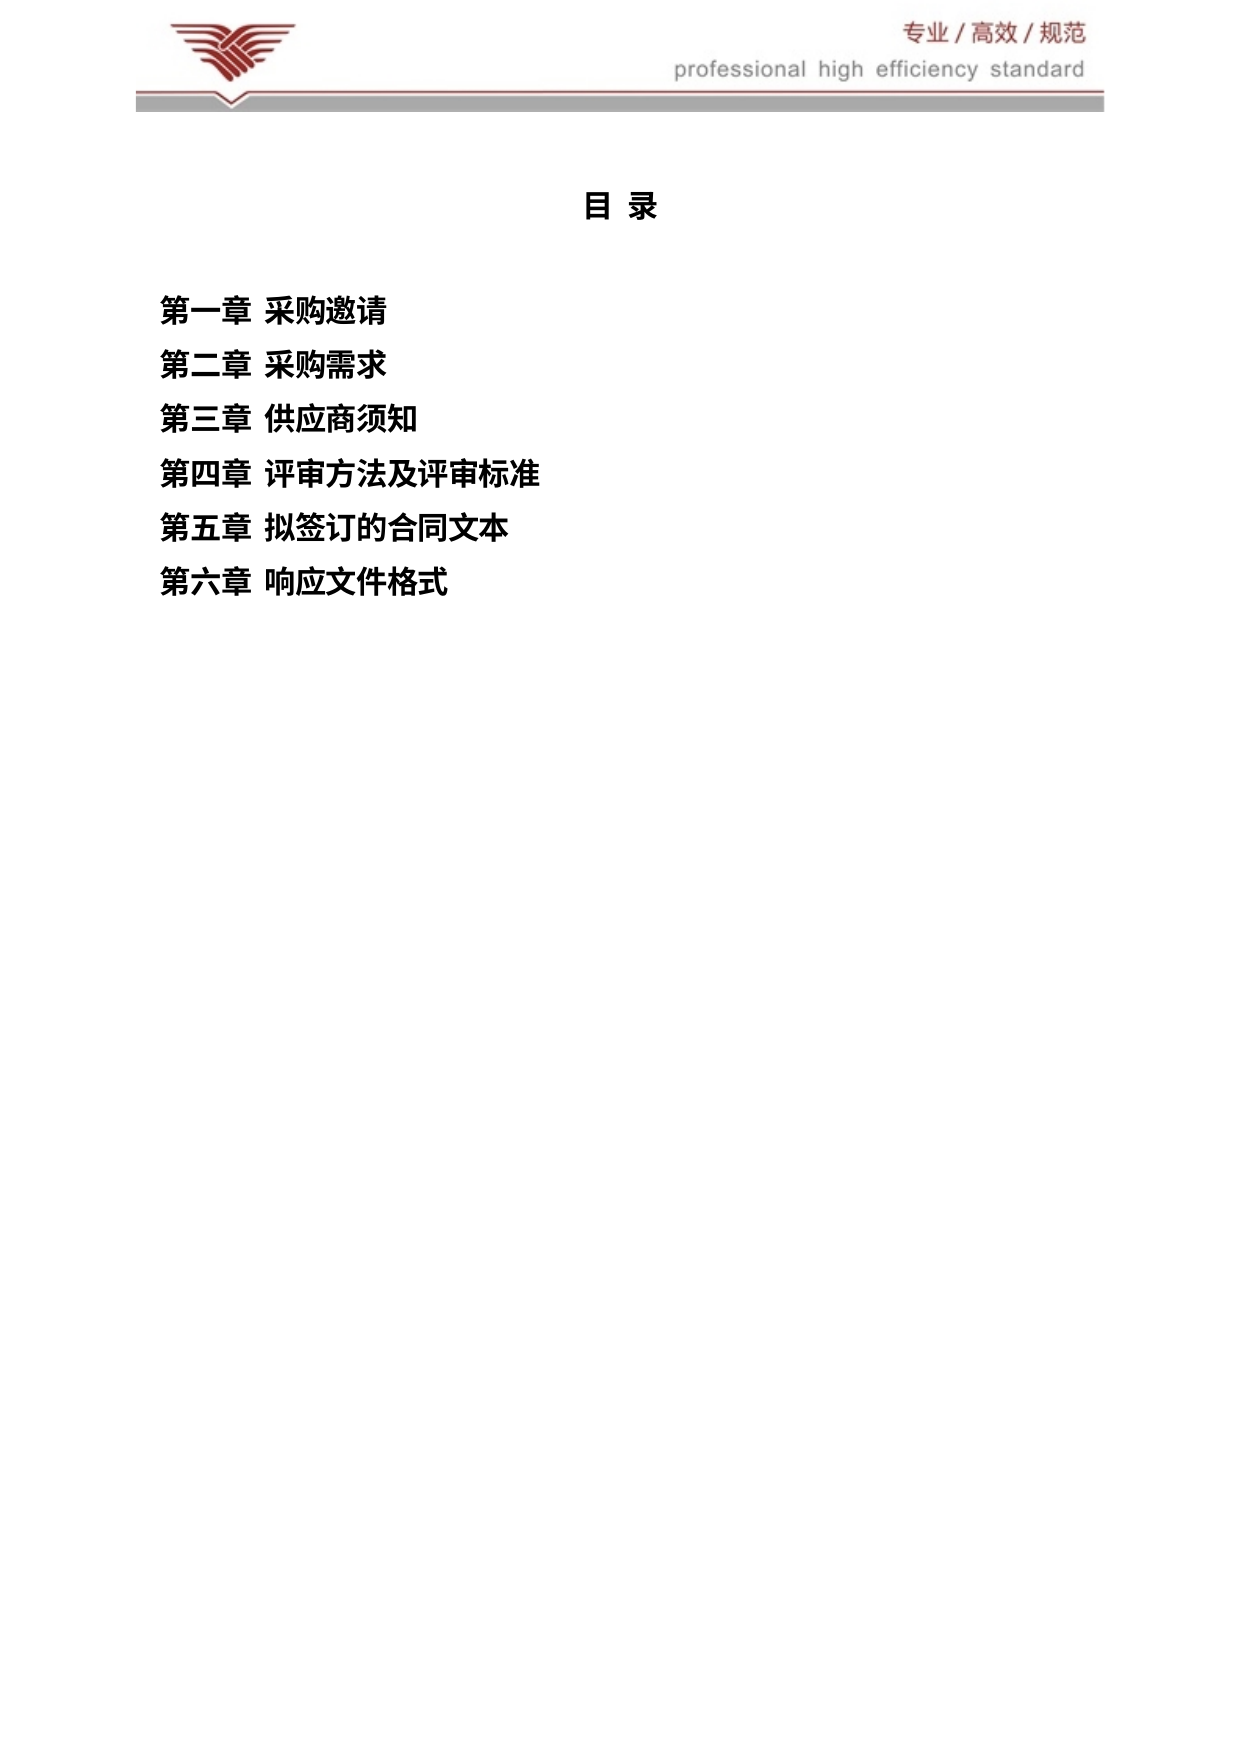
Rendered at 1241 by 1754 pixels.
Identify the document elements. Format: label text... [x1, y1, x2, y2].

text 第五章 拟签订的合同文本 [159, 503, 1110, 548]
text 第六章 响应文件格式 [159, 557, 1110, 602]
text 第一章 采购邀请 [159, 286, 1110, 331]
text 第四章 评审方法及评审标准 [159, 449, 1110, 494]
picture [135, 0, 1105, 112]
text 目 录 [130, 181, 1110, 226]
text 第三章 供应商须知 [159, 394, 1110, 440]
text 第二章 采购需求 [159, 340, 1110, 386]
